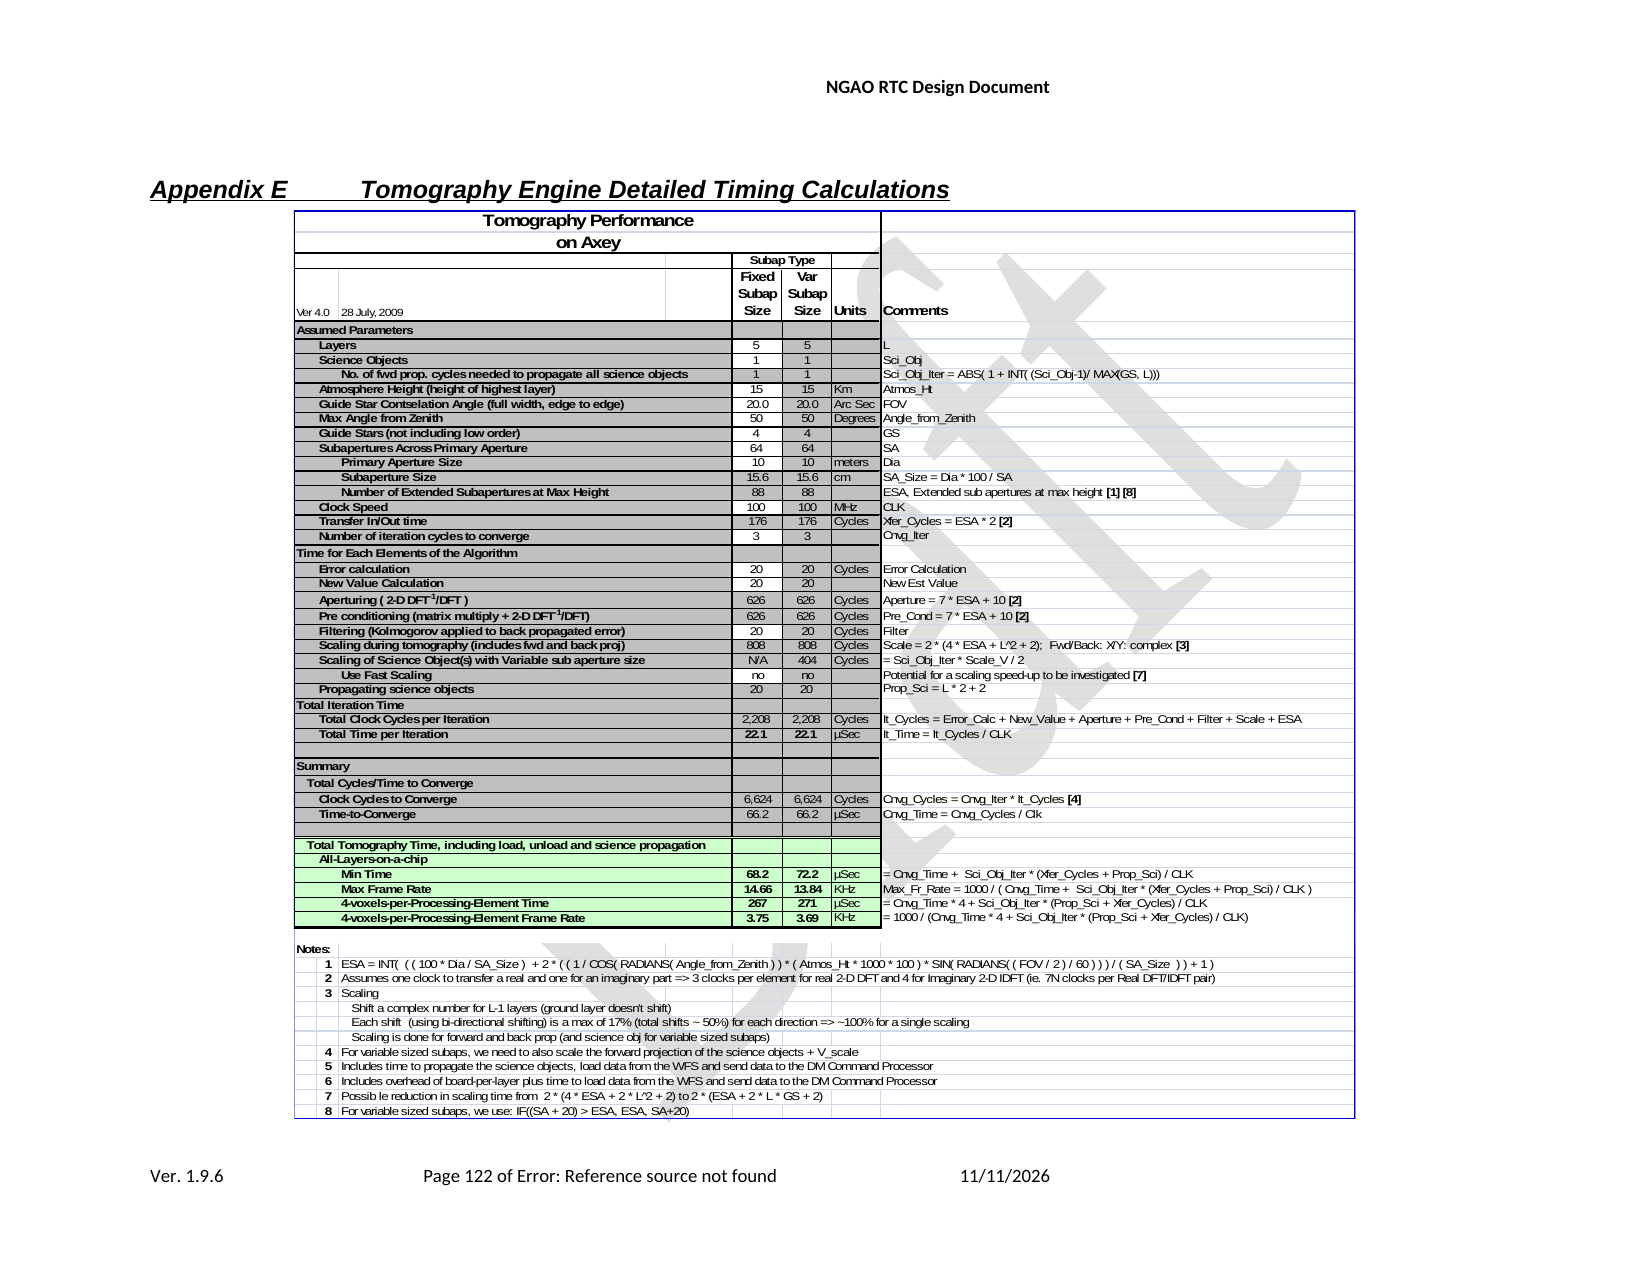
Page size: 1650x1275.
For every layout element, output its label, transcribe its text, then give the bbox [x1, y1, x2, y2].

text Tomography Engine Detailed Timing Calculations [150, 175, 1500, 204]
